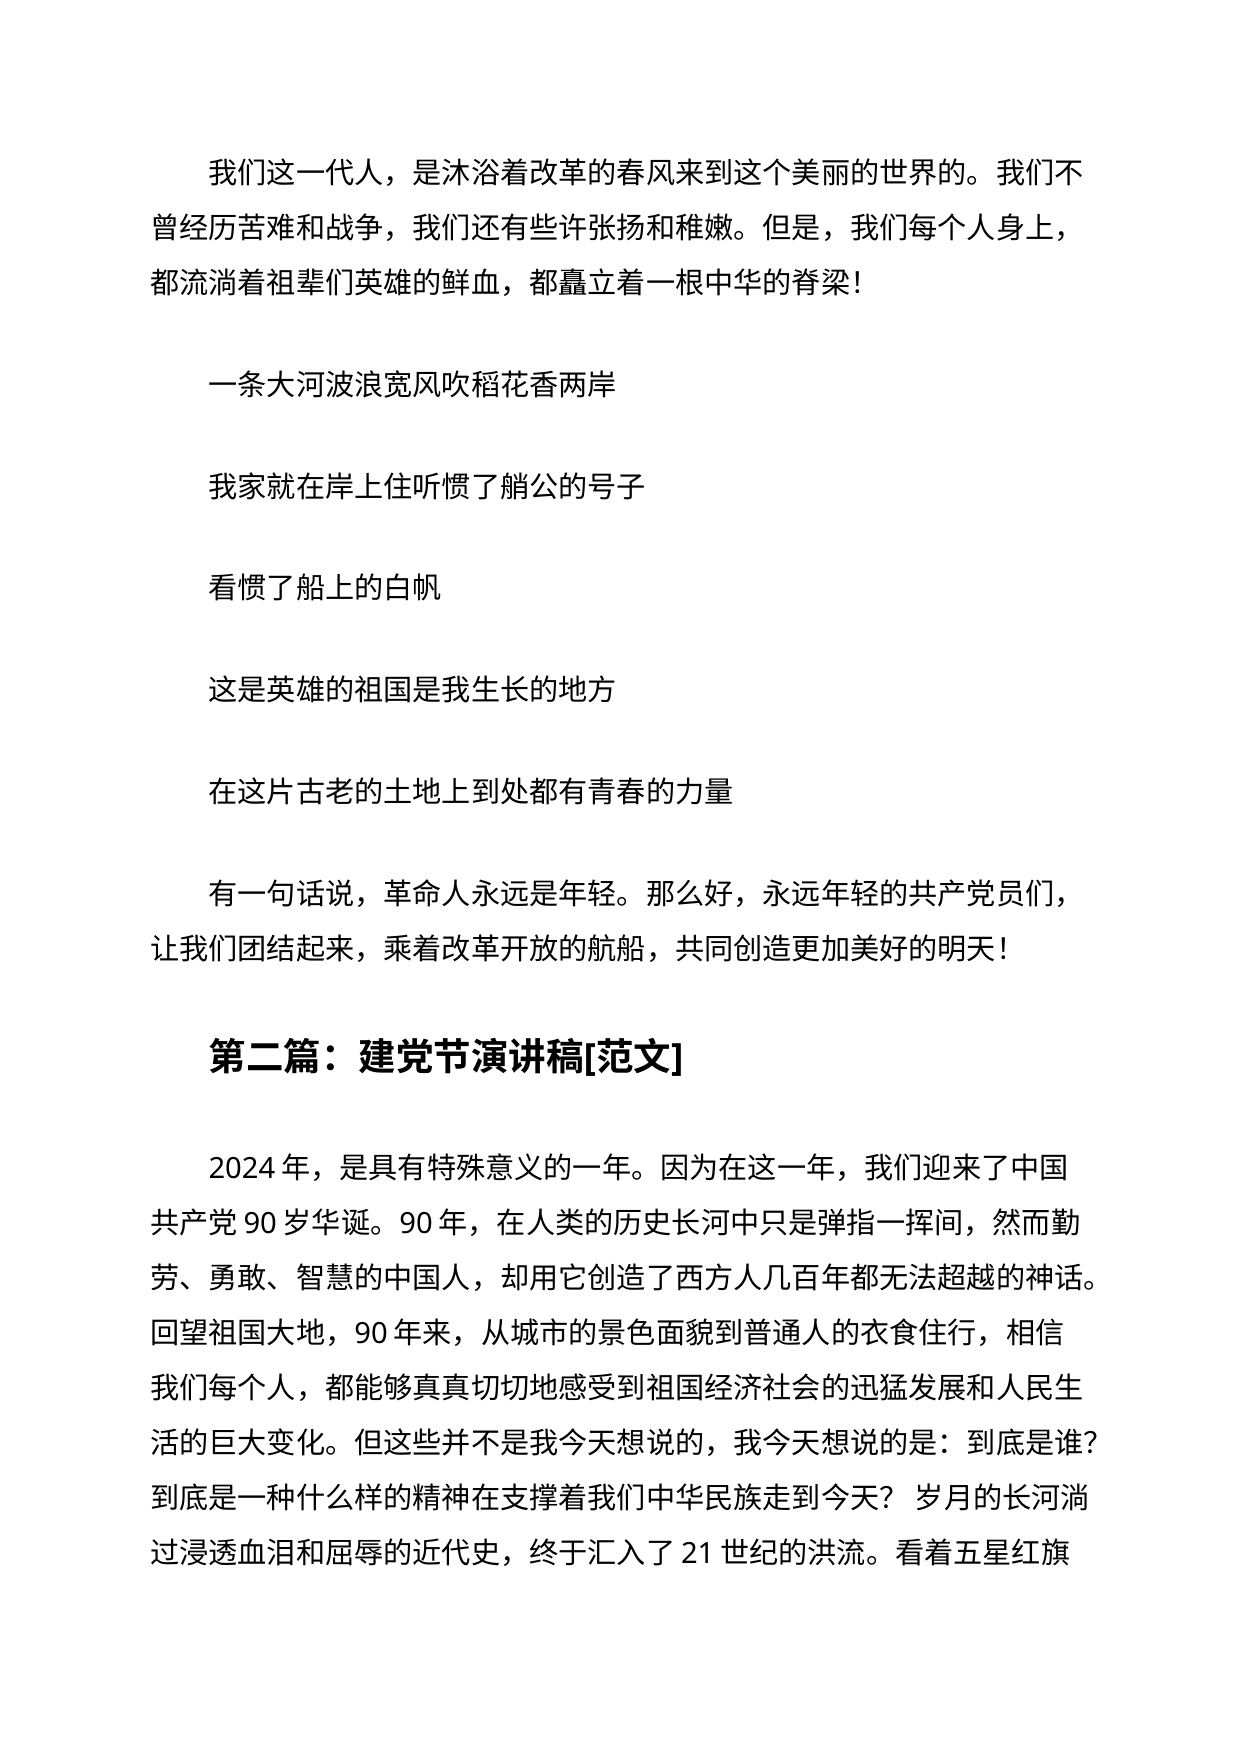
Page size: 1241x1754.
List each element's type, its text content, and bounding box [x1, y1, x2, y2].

text 我们这一代人，是沐浴着改革的春风来到这个美丽的世界的。我们不曾经历苦难和战争，我们还有些许张扬和稚嫩。但是，我们每个人身上，都流淌着祖辈们英雄的鲜血，都矗立着一根中华的脊梁！ [150, 150, 1090, 302]
text 我家就在岸上住听惯了艄公的号子 [150, 463, 1090, 506]
text 在这片古老的土地上到处都有青春的力量 [150, 769, 1090, 811]
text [150, 1145, 1090, 1572]
text 一条大河波浪宽风吹稻花香两岸 [150, 362, 1090, 404]
text 第二篇：建党节演讲稿[范文] [150, 1027, 1090, 1082]
text 看惯了船上的白帆 [150, 565, 1090, 607]
text 有一句话说，革命人永远是年轻。那么好，永远年轻的共产党员们，让我们团结起来，乘着改革开放的航船，共同创造更加美好的明天！ [150, 870, 1090, 968]
text 这是英雄的祖国是我生长的地方 [150, 667, 1090, 709]
